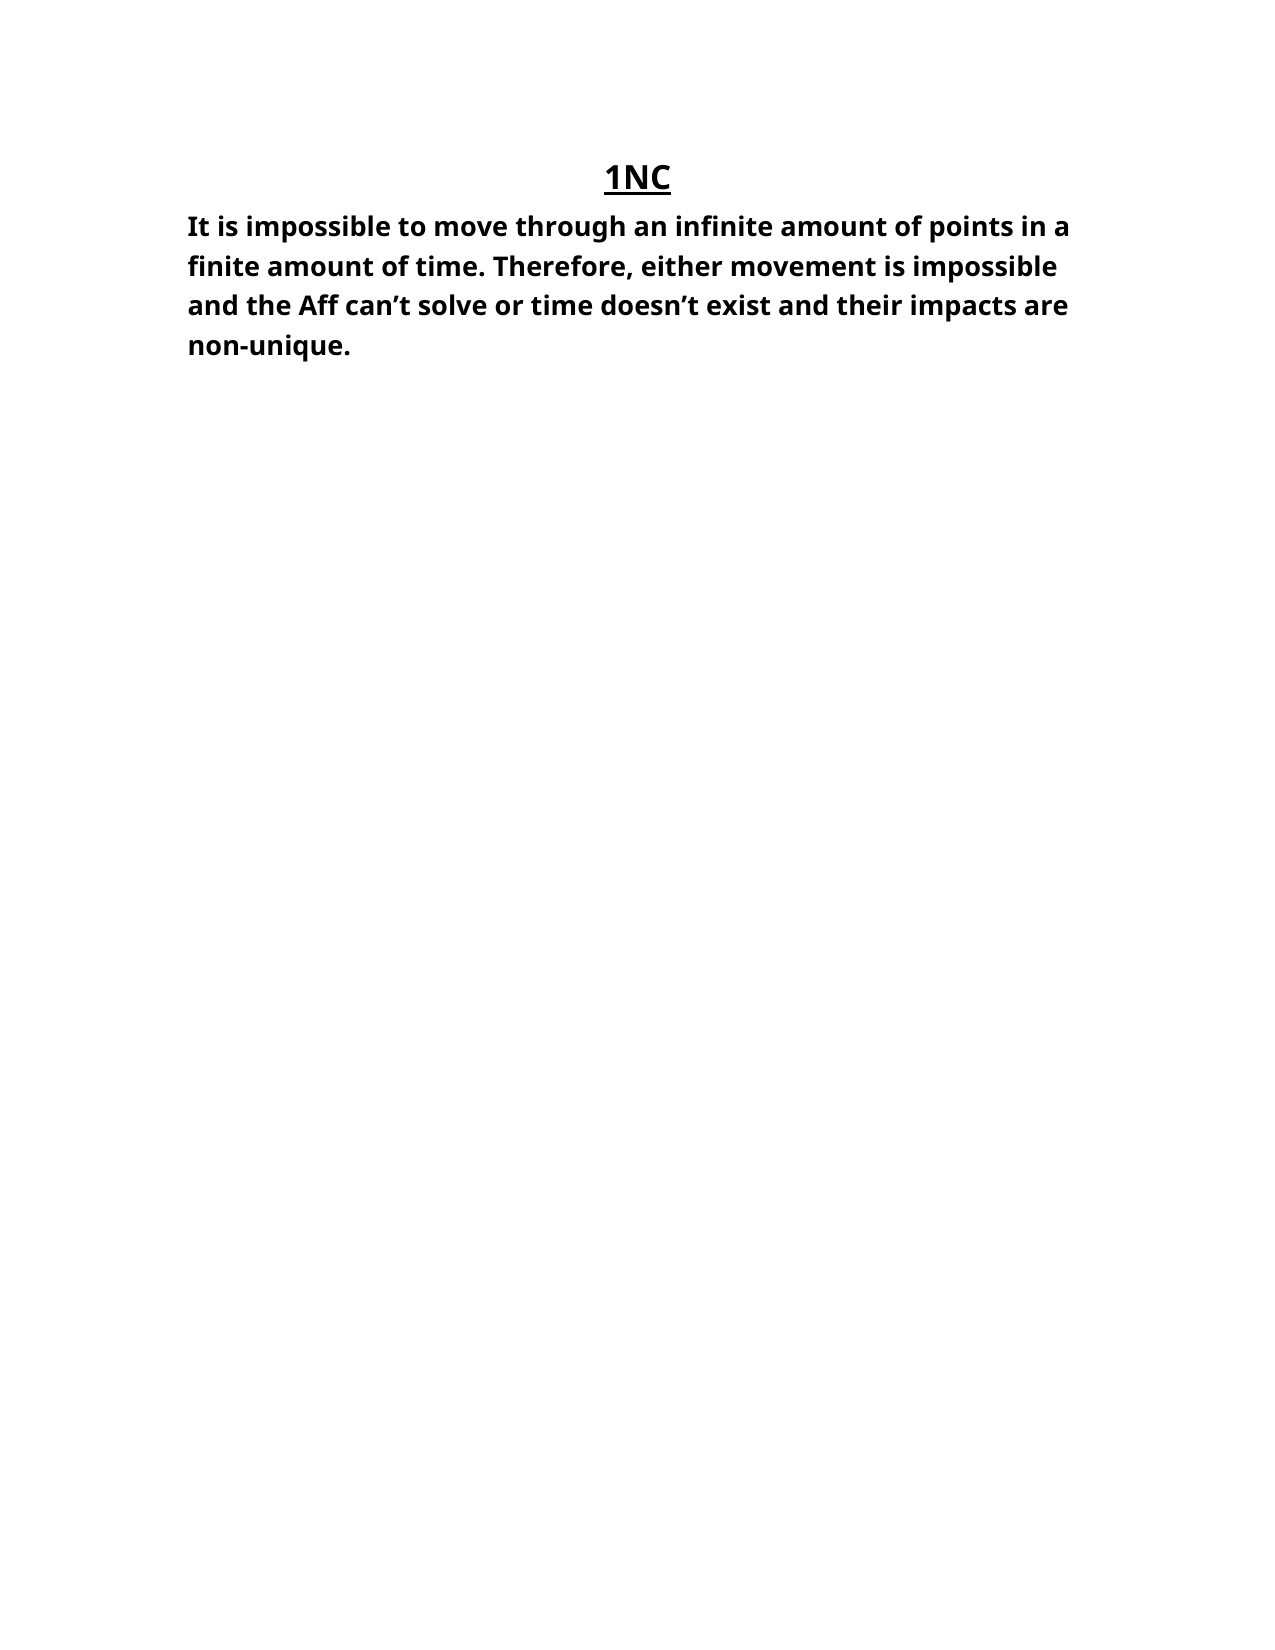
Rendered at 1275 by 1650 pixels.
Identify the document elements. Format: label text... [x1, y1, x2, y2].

subtitle 1NC [187, 154, 1087, 199]
subtitle It is impossible to move through an infinite amount of points in a finite amount of time. Therefore, either movement is impossible and the Aff can’t solve or time doesn’t exist and their impacts are non-unique. [187, 207, 1087, 363]
